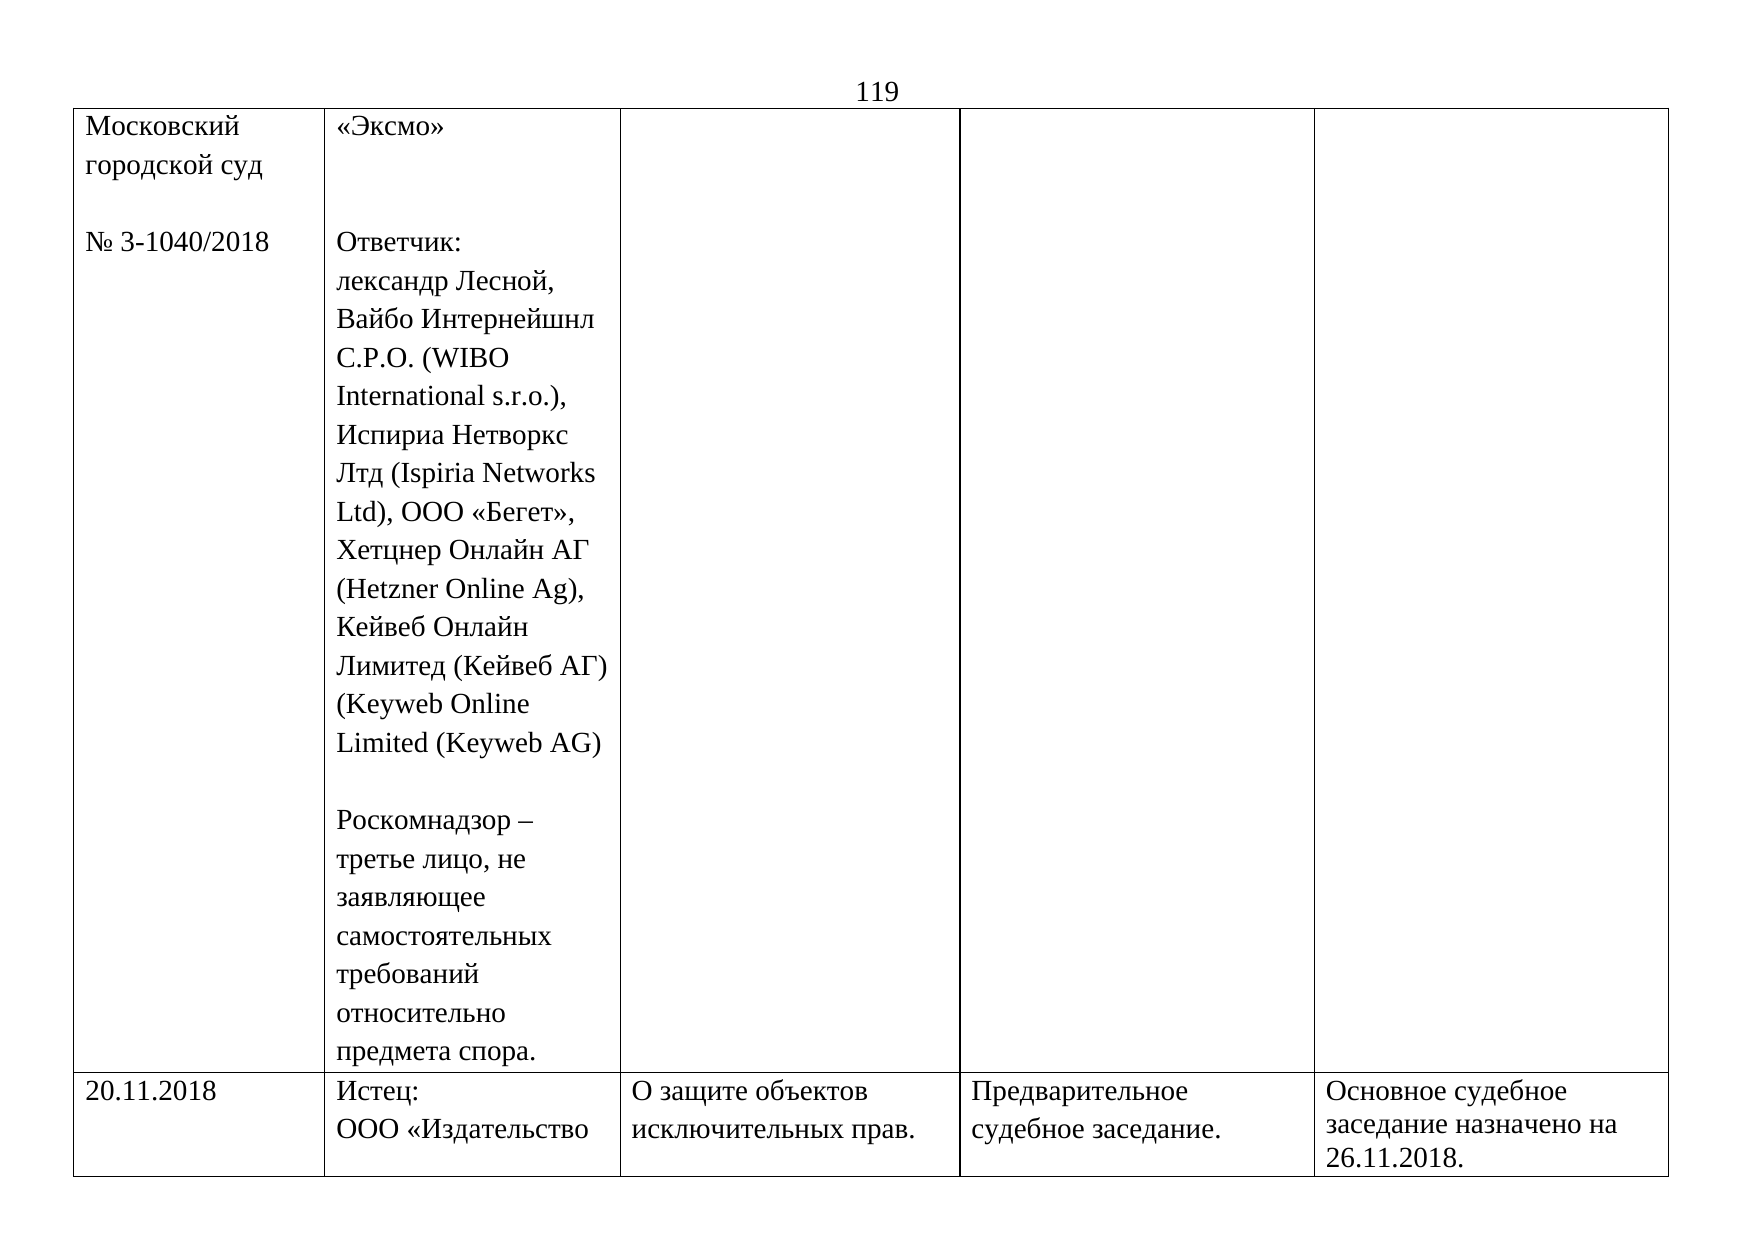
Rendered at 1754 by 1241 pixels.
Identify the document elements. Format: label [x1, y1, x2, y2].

table_cell [961, 109, 1314, 1072]
table_cell [74, 1073, 324, 1176]
table_cell [325, 109, 620, 1072]
table_cell [621, 109, 959, 1072]
table_cell [961, 1073, 1314, 1176]
table_cell [621, 1073, 959, 1176]
table_cell [1315, 109, 1668, 1072]
table_cell [325, 1073, 620, 1176]
table_cell [74, 109, 324, 1072]
table_cell [1315, 1073, 1668, 1176]
